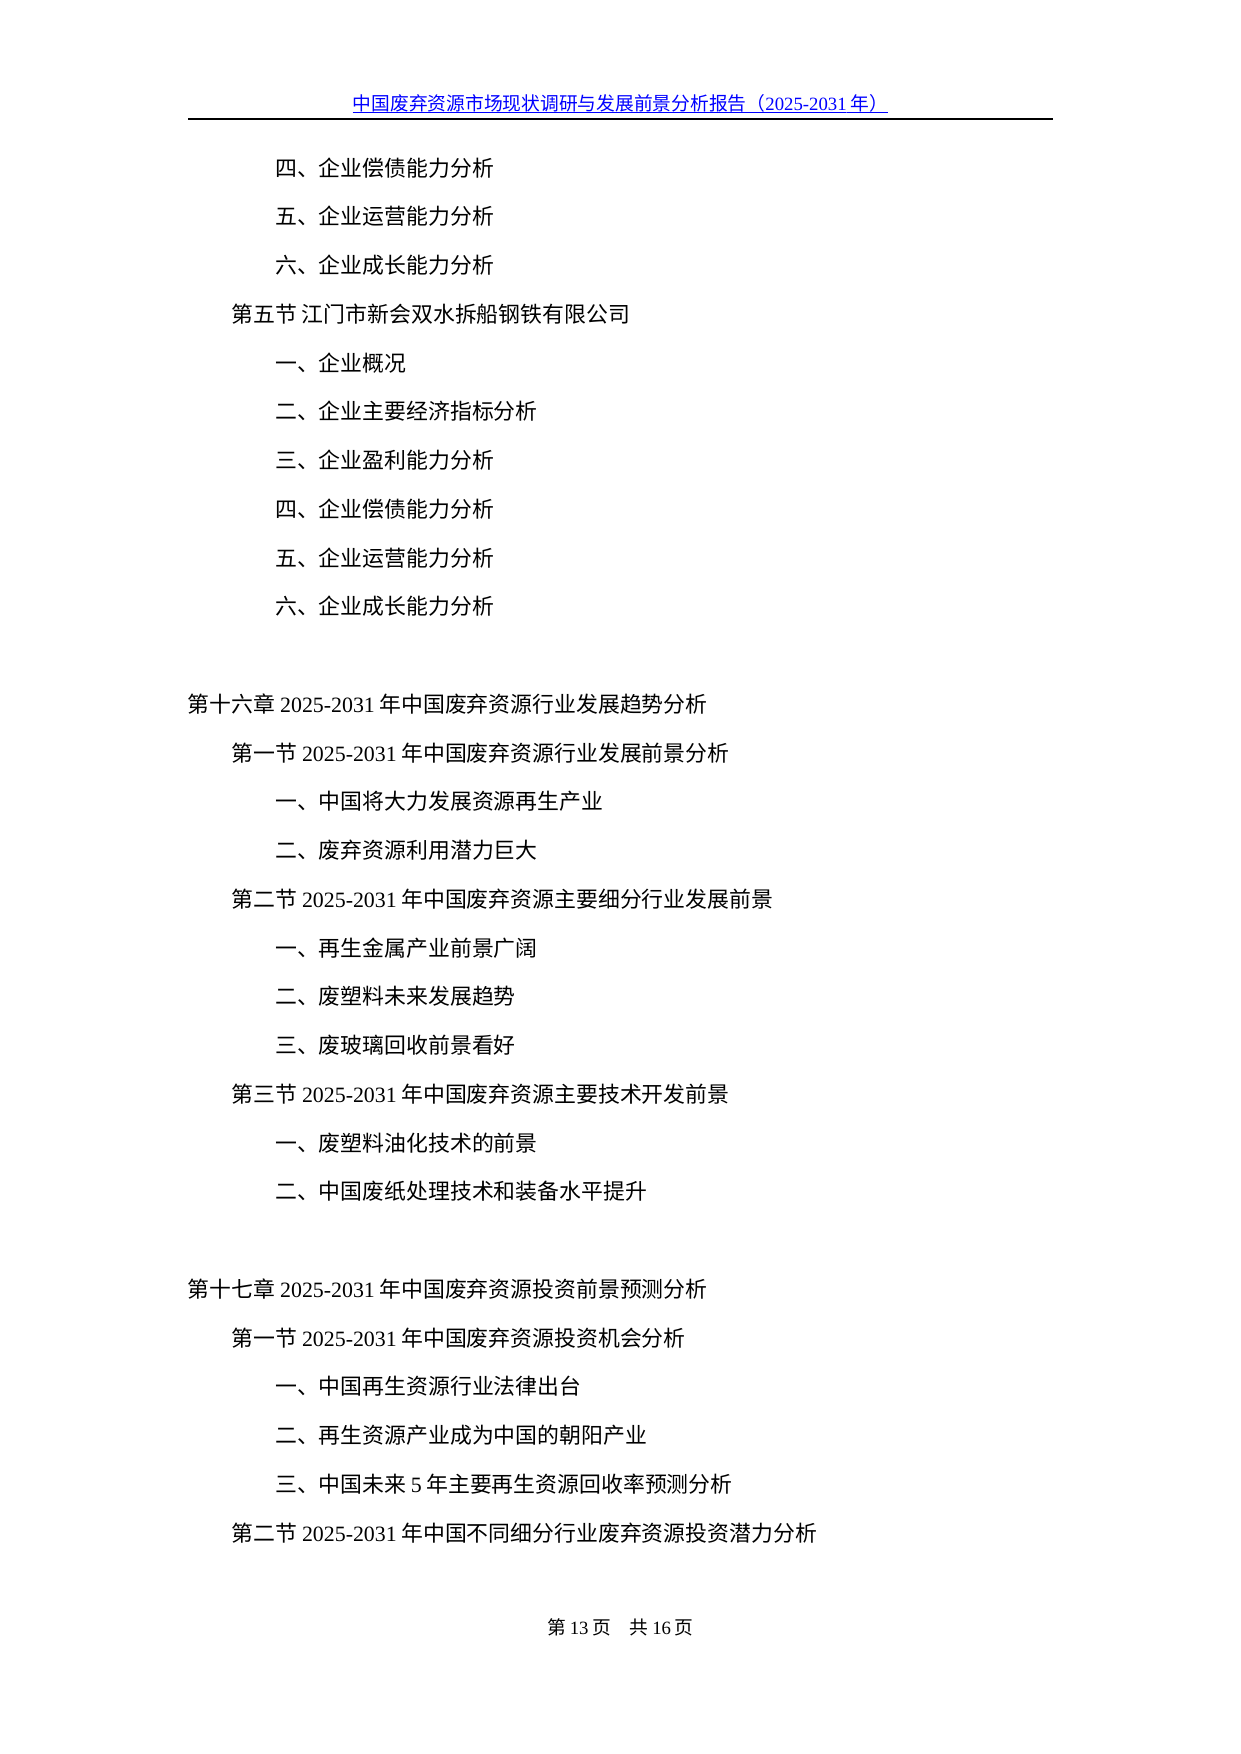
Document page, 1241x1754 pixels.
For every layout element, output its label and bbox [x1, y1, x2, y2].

text [187, 150, 1053, 1548]
